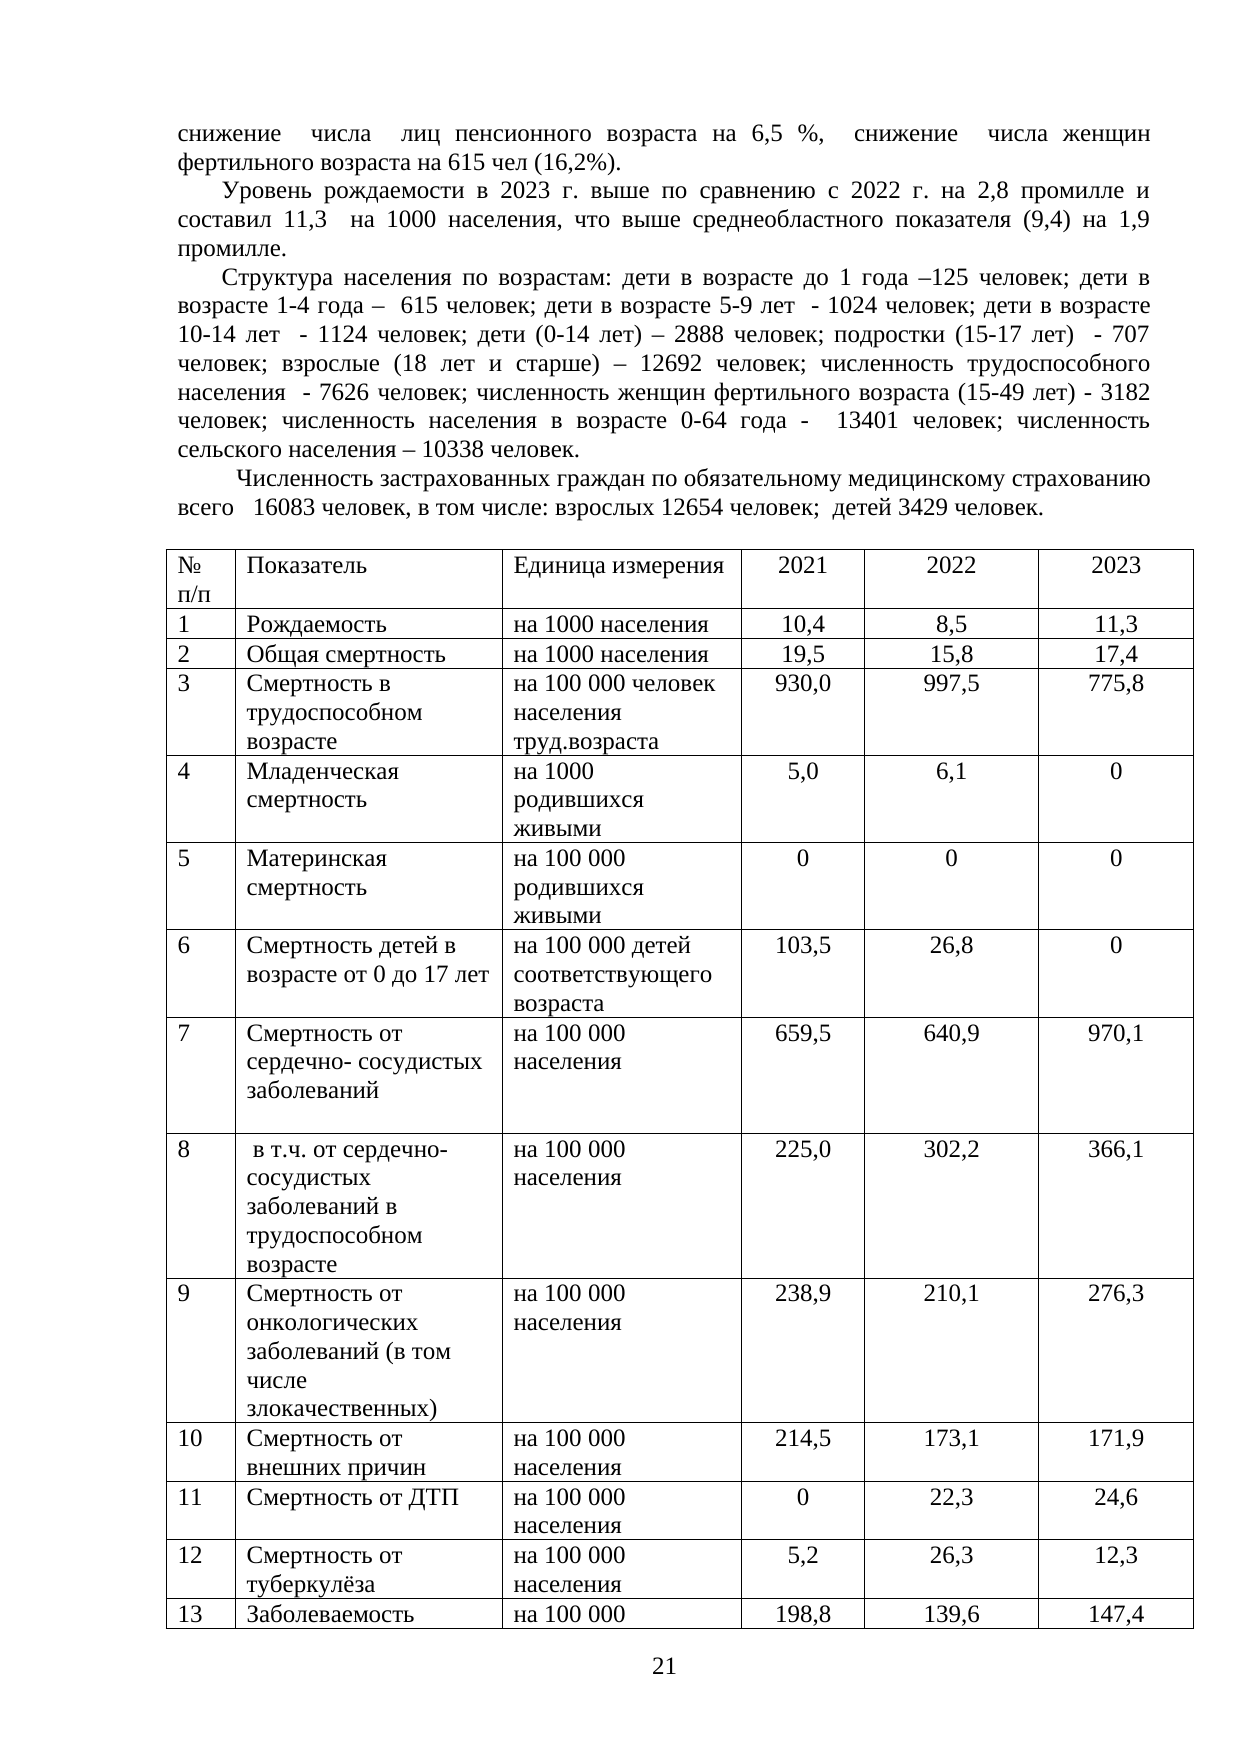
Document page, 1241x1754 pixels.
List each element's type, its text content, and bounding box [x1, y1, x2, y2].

table_cell Младенческая смертность [236, 756, 502, 842]
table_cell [503, 1599, 741, 1628]
table_cell 659,5 [742, 1018, 864, 1133]
table_cell 775,8 [1039, 669, 1193, 755]
table_cell 8,5 [865, 609, 1038, 638]
table_cell Рождаемость [236, 609, 502, 638]
table_cell 640,9 [865, 1018, 1038, 1133]
table_cell 0 [1039, 930, 1193, 1017]
table_cell 26,3 [865, 1540, 1038, 1598]
table_header Единица измерения [503, 550, 741, 608]
table_cell Смертность от онкологических заболеваний (в том числе злокачественных) [236, 1279, 502, 1422]
table_cell 24,6 [1039, 1482, 1193, 1539]
table_cell 0 [1039, 843, 1193, 929]
text Численность застрахованных граждан по обязательному медицинскому страхованию всего 16083 человек, в том числе: взрослых 12654 человек; детей 3429 человек. [177, 463, 1152, 521]
table_cell 1 [167, 609, 235, 638]
table_cell 173,1 [865, 1423, 1038, 1481]
table_cell Материнская смертность [236, 843, 502, 929]
table_cell на 1000 населения [503, 639, 741, 667]
table_cell 0 [742, 1482, 864, 1539]
table_cell на 100 000 населения [503, 1423, 741, 1481]
table_cell Смертность детей в возрасте от 0 до 17 лет [236, 930, 502, 1017]
table_cell 0 [1039, 756, 1193, 842]
table_cell на 100 000 человек населения труд.возраста [503, 669, 741, 755]
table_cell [236, 1599, 502, 1628]
table_cell 238,9 [742, 1279, 864, 1422]
table_cell Смертность от туберкулёза [236, 1540, 502, 1598]
table_cell 0 [742, 843, 864, 929]
table_cell 147,4 [1039, 1599, 1193, 1628]
table_cell 276,3 [1039, 1279, 1193, 1422]
table_cell на 100 000 населения [503, 1018, 741, 1133]
table_cell на 1000 населения [503, 609, 741, 638]
table_cell 5,2 [742, 1540, 864, 1598]
text Структура населения по возрастам: дети в возрасте до 1 года –125 человек; дети в возрасте 1-4 года – 615 человек; дети в возрасте 5-9 лет - 1024 человек; дети в возрасте 10-14 лет - 1124 человек; дети (0-14 лет) – 2888 человек; подростки (15-17 лет) - 707 человек; взрослые (18 лет и старше) – 12692 человек; численность трудоспособного населения - 7626 человек; численность женщин фертильного возраста (15-49 лет) - 3182 человек; численность населения в возрасте 0-64 года - 13401 человек; численность сельского населения – 10338 человек. [177, 262, 1152, 463]
table_cell 225,0 [742, 1134, 864, 1277]
table_header 2021 [742, 550, 864, 608]
table_cell 12,3 [1039, 1540, 1193, 1598]
table_cell 13 [167, 1599, 235, 1628]
table_cell 19,5 [742, 639, 864, 667]
table_cell 17,4 [1039, 639, 1193, 667]
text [177, 118, 1152, 176]
table_cell на 100 000 населения [503, 1482, 741, 1539]
table_cell Смертность от ДТП [236, 1482, 502, 1539]
table_cell 10,4 [742, 609, 864, 638]
table_header 2023 [1039, 550, 1193, 608]
table_cell Смертность от сердечно- сосудистых заболеваний [236, 1018, 502, 1133]
table_cell 26,8 [865, 930, 1038, 1017]
table_cell в т.ч. от сердечно-сосудистых заболеваний в трудоспособном возрасте [236, 1134, 502, 1277]
table_cell 15,8 [865, 639, 1038, 667]
table_cell на 100 000 детей соответствующего возраста [503, 930, 741, 1017]
table_cell 10 [167, 1423, 235, 1481]
table_cell 171,9 [1039, 1423, 1193, 1481]
table_cell 9 [167, 1279, 235, 1422]
table_cell 11 [167, 1482, 235, 1539]
table_cell 4 [167, 756, 235, 842]
table_cell 6 [167, 930, 235, 1017]
table_cell 6,1 [865, 756, 1038, 842]
table_cell 3 [167, 669, 235, 755]
table_cell 997,5 [865, 669, 1038, 755]
table_cell 5 [167, 843, 235, 929]
table_header 2022 [865, 550, 1038, 608]
table_cell 5,0 [742, 756, 864, 842]
table_header Показатель [236, 550, 502, 608]
table_cell на 100 000 населения [503, 1279, 741, 1422]
table_cell 970,1 [1039, 1018, 1193, 1133]
table_cell Смертность от внешних причин [236, 1423, 502, 1481]
table_cell 214,5 [742, 1423, 864, 1481]
table_cell Смертность в трудоспособном возрасте [236, 669, 502, 755]
table_cell 302,2 [865, 1134, 1038, 1277]
table_header № п/п [167, 550, 235, 608]
table_cell 0 [865, 843, 1038, 929]
table_cell 198,8 [742, 1599, 864, 1628]
table_cell Общая смертность [236, 639, 502, 667]
table_cell 11,3 [1039, 609, 1193, 638]
table_cell 8 [167, 1134, 235, 1277]
table_cell на 1000 родившихся живыми [503, 756, 741, 842]
table_cell на 100 000 родившихся живыми [503, 843, 741, 929]
table_cell 12 [167, 1540, 235, 1598]
table_cell 22,3 [865, 1482, 1038, 1539]
table_cell на 100 000 населения [503, 1540, 741, 1598]
table_cell 139,6 [865, 1599, 1038, 1628]
table_cell на 100 000 населения [503, 1134, 741, 1277]
table_cell 210,1 [865, 1279, 1038, 1422]
table_cell 366,1 [1039, 1134, 1193, 1277]
table_cell 2 [167, 639, 235, 667]
table_cell 930,0 [742, 669, 864, 755]
text Уровень рождаемости в 2023 г. выше по сравнению с 2022 г. на 2,8 промилле и составил 11,3 на 1000 населения, что выше среднеобластного показателя (9,4) на 1,9 промилле. [177, 176, 1152, 262]
table_cell 7 [167, 1018, 235, 1133]
table_cell 103,5 [742, 930, 864, 1017]
